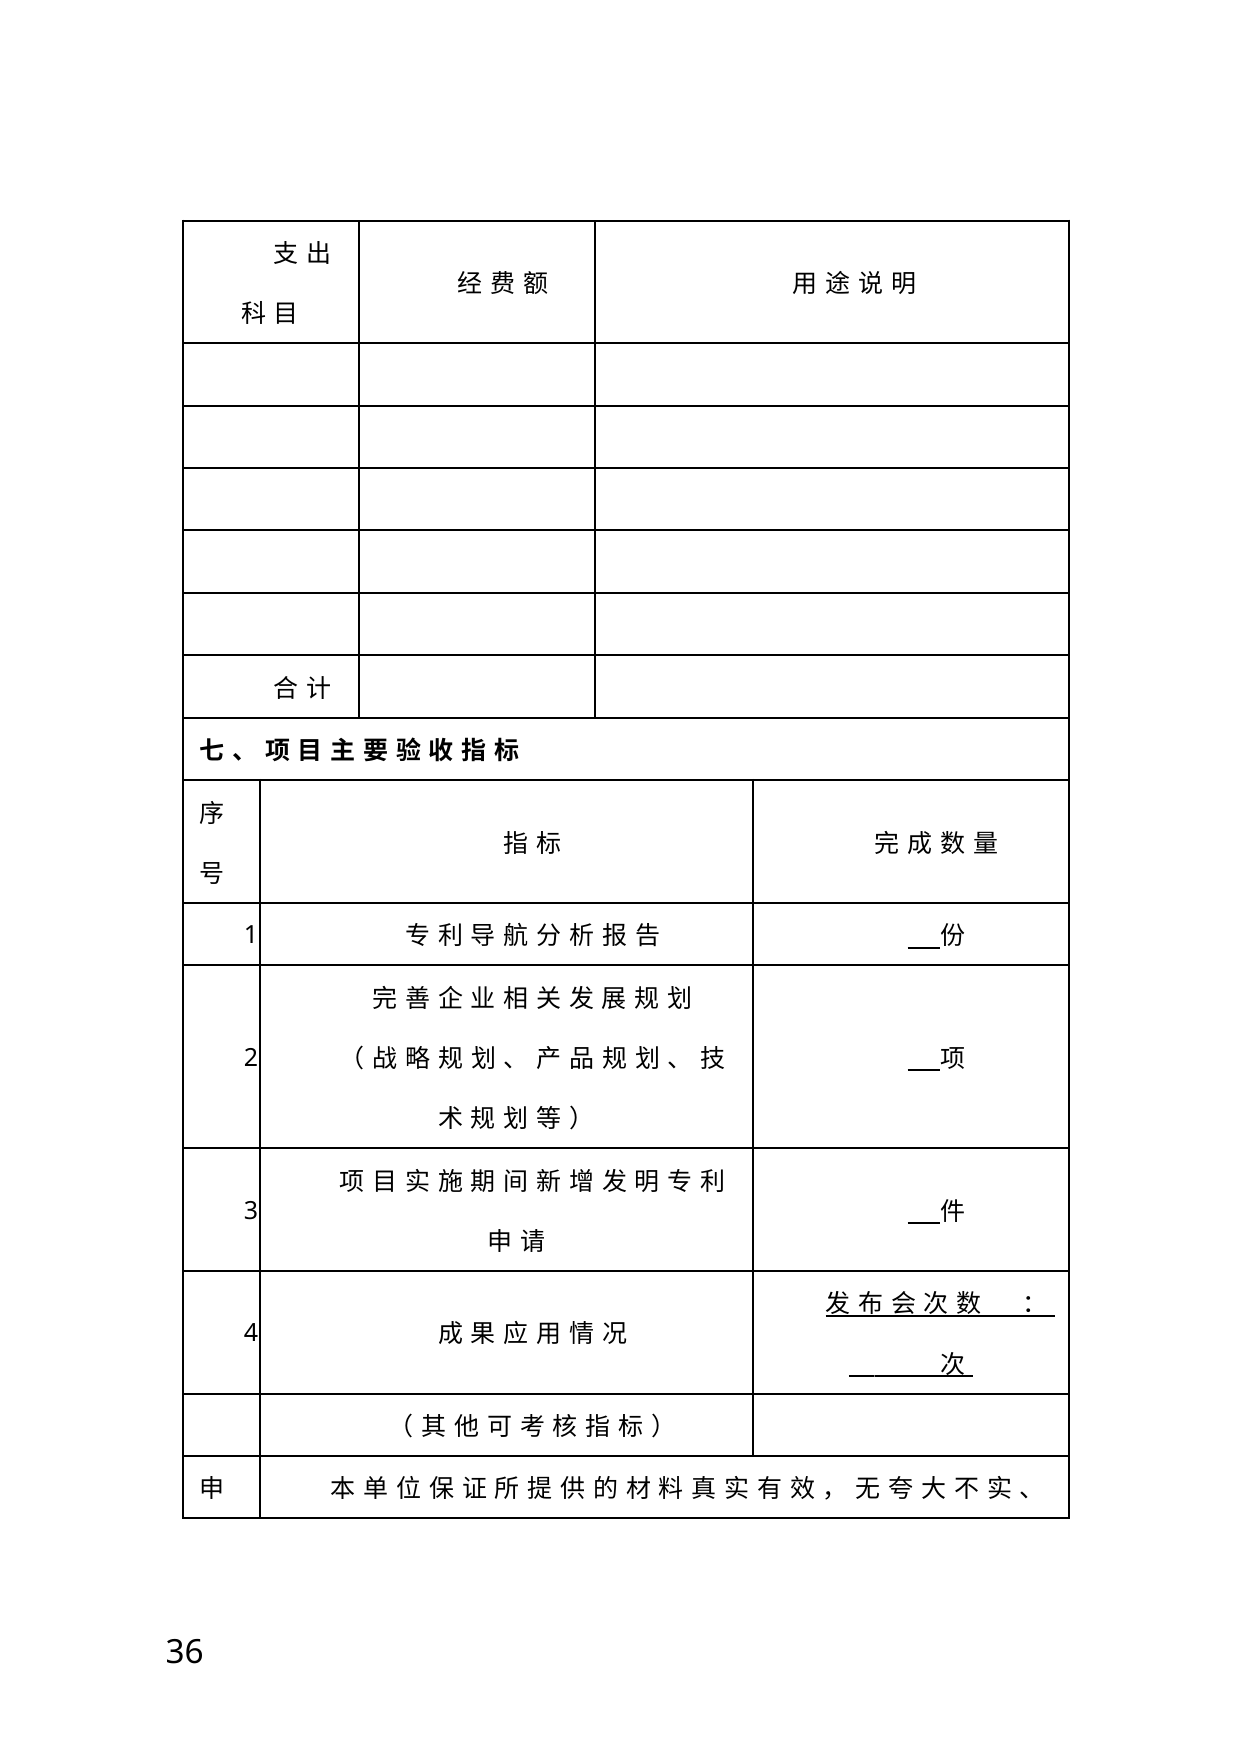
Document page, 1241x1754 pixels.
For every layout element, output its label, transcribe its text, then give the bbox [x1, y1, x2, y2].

table_cell 完善企业相关发展规划 （战略规划、产品规划、技术规划等） [261, 966, 752, 1147]
table_cell 发布会次数 ：____次 [754, 1272, 1068, 1392]
table_cell 序号 [184, 781, 259, 902]
table_cell [184, 344, 358, 404]
table_cell 项 [754, 966, 1068, 1147]
table_cell 3 [184, 1149, 259, 1270]
table_cell [596, 344, 1068, 404]
table_cell 完成数量 [754, 781, 1068, 902]
table_cell [360, 656, 594, 717]
table_cell [360, 344, 594, 404]
table_cell [184, 594, 358, 654]
table_cell [184, 469, 358, 529]
table_cell 用途说明 [596, 222, 1068, 342]
table_cell [596, 469, 1068, 529]
table_cell [360, 407, 594, 467]
table_cell 4 [184, 1272, 259, 1392]
table_cell [596, 656, 1068, 717]
table_cell 项目实施期间新增发明专利申请 [261, 1149, 752, 1270]
table_cell 成果应用情况 [261, 1272, 752, 1392]
table_cell 经费额 [360, 222, 594, 342]
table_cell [261, 1457, 1068, 1517]
table_cell [184, 407, 358, 467]
table_cell [596, 407, 1068, 467]
table_cell 专利导航分析报告 [261, 904, 752, 964]
table_cell [596, 594, 1068, 654]
table_cell 2 [184, 966, 259, 1147]
table_cell 件 [754, 1149, 1068, 1270]
table_cell [360, 469, 594, 529]
table_cell （其他可考核指标） [261, 1395, 752, 1455]
table_cell [360, 594, 594, 654]
table_cell 份 [754, 904, 1068, 964]
table_cell 合计 [184, 656, 358, 717]
table_cell [184, 1395, 259, 1455]
table_cell 七、项目主要验收指标 [184, 719, 1068, 779]
table_cell [360, 531, 594, 592]
table_cell [184, 531, 358, 592]
table_cell [596, 531, 1068, 592]
table_cell 指标 [261, 781, 752, 902]
table_cell 申报主体诚信意见 [184, 1457, 259, 1517]
table_cell 支出科目 [184, 222, 358, 342]
table_cell [754, 1395, 1068, 1455]
table_cell 1 [184, 904, 259, 964]
